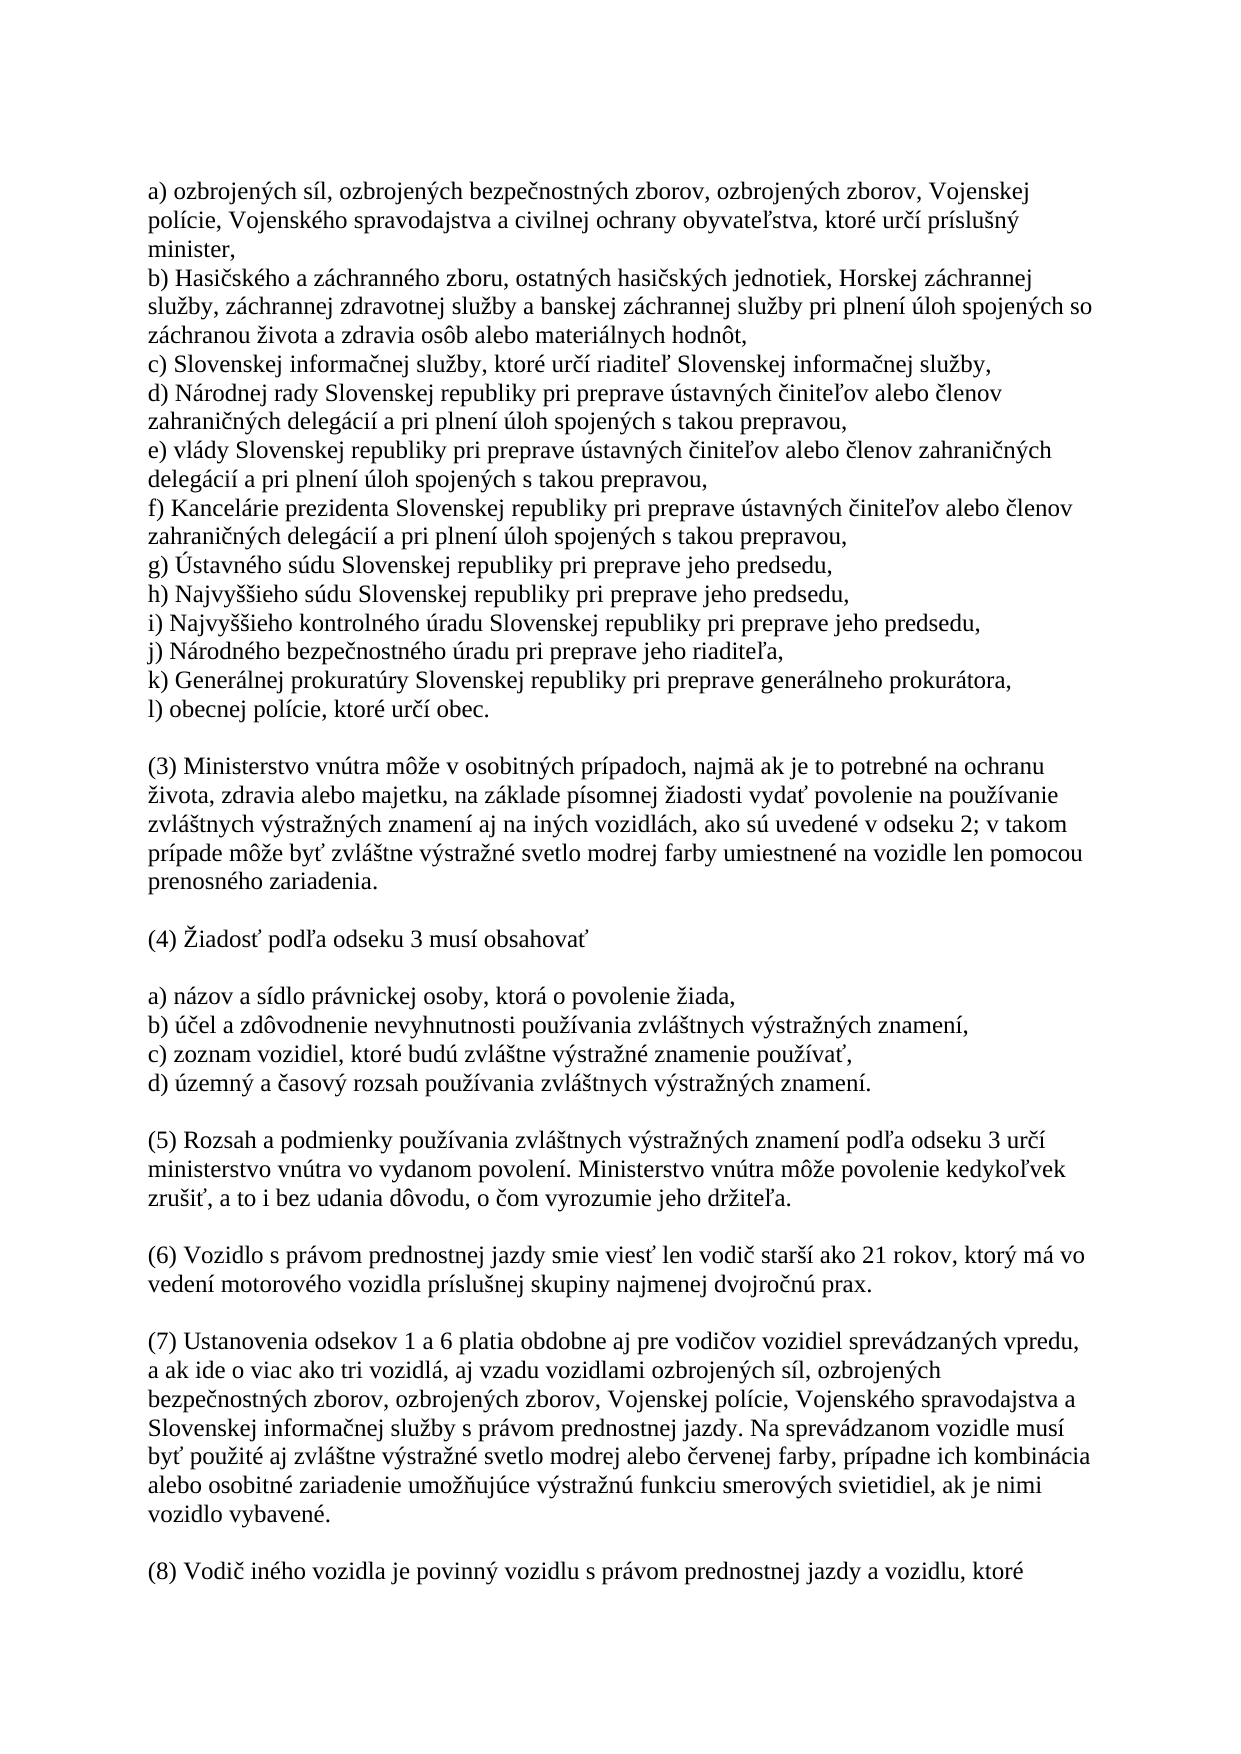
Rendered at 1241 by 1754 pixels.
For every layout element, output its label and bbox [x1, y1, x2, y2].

text [148, 148, 1093, 1585]
